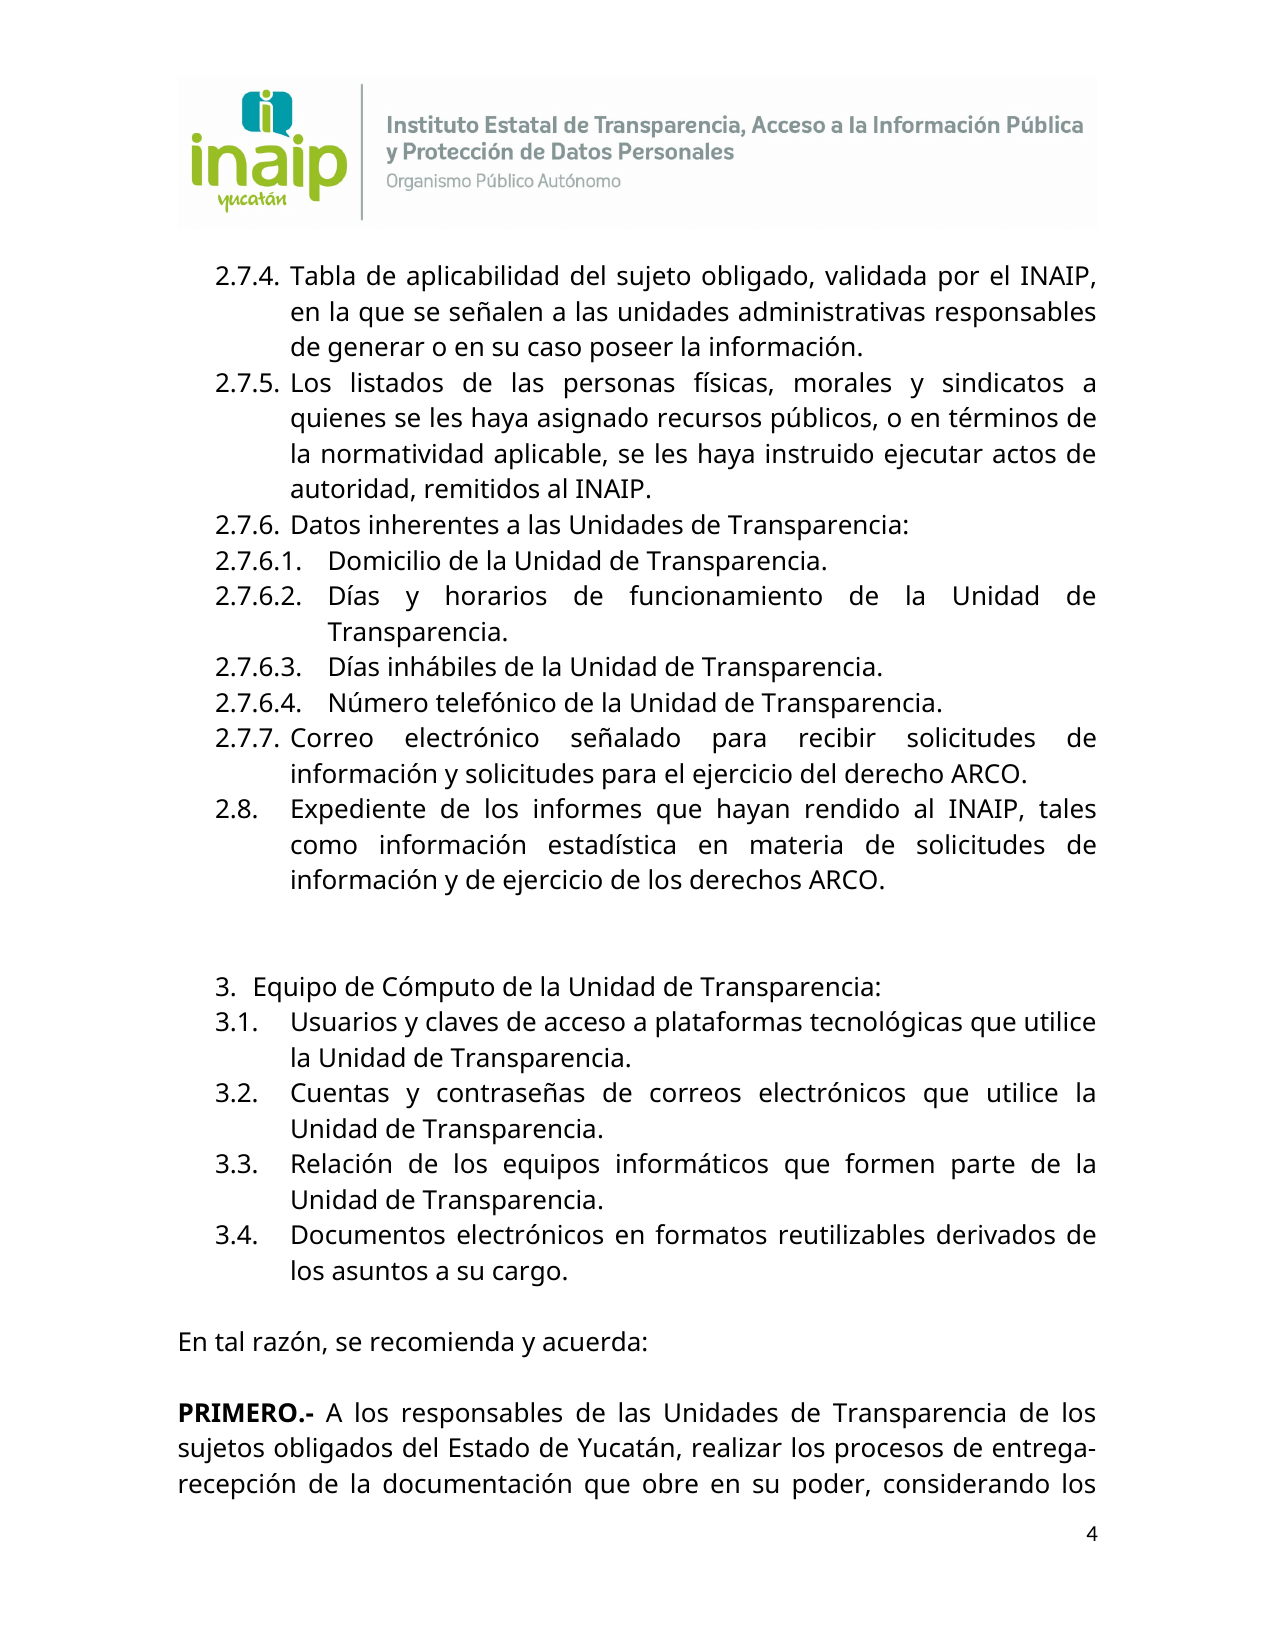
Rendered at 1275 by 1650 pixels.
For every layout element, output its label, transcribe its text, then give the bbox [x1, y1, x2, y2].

list Días inhábiles de la Unidad de Transparencia. [215, 649, 1098, 684]
list Domicilio de la Unidad de Transparencia. [215, 542, 1098, 578]
list Cuentas y contraseñas de correos electrónicos que utilice la Unidad de Transparencia. [215, 1075, 1098, 1146]
list Número telefónico de la Unidad de Transparencia. [215, 684, 1098, 720]
list Días y horarios de funcionamiento de la Unidad de Transparencia. [215, 578, 1098, 649]
list Datos inherentes a las Unidades de Transparencia: [215, 507, 1098, 542]
list Documentos electrónicos en formatos reutilizables derivados de los asuntos a su cargo. [215, 1217, 1098, 1288]
list Correo electrónico señalado para recibir solicitudes de información y solicitudes para el ejercicio del derecho ARCO. [215, 720, 1098, 791]
list Relación de los equipos informáticos que formen parte de la Unidad de Transparencia. [215, 1146, 1098, 1217]
list Equipo de Cómputo de la Unidad de Transparencia: [215, 968, 1098, 1004]
list Los listados de las personas físicas, morales y sindicatos a quienes se les haya asignado recursos públicos, o en términos de la normatividad aplicable, se les haya instruido ejecutar actos de autoridad, remitidos al INAIP. [215, 364, 1098, 507]
text En tal razón, se recomienda y acuerda: [177, 1323, 1098, 1359]
list Tabla de aplicabilidad del sujeto obligado, validada por el INAIP, en la que se señalen a las unidades administrativas responsables de generar o en su caso poseer la información. [215, 258, 1098, 364]
picture [177, 75, 1098, 230]
list Expediente de los informes que hayan rendido al INAIP, tales como información estadística en materia de solicitudes de información y de ejercicio de los derechos ARCO. [215, 791, 1098, 897]
list Usuarios y claves de acceso a plataformas tecnológicas que utilice la Unidad de Transparencia. [215, 1004, 1098, 1075]
